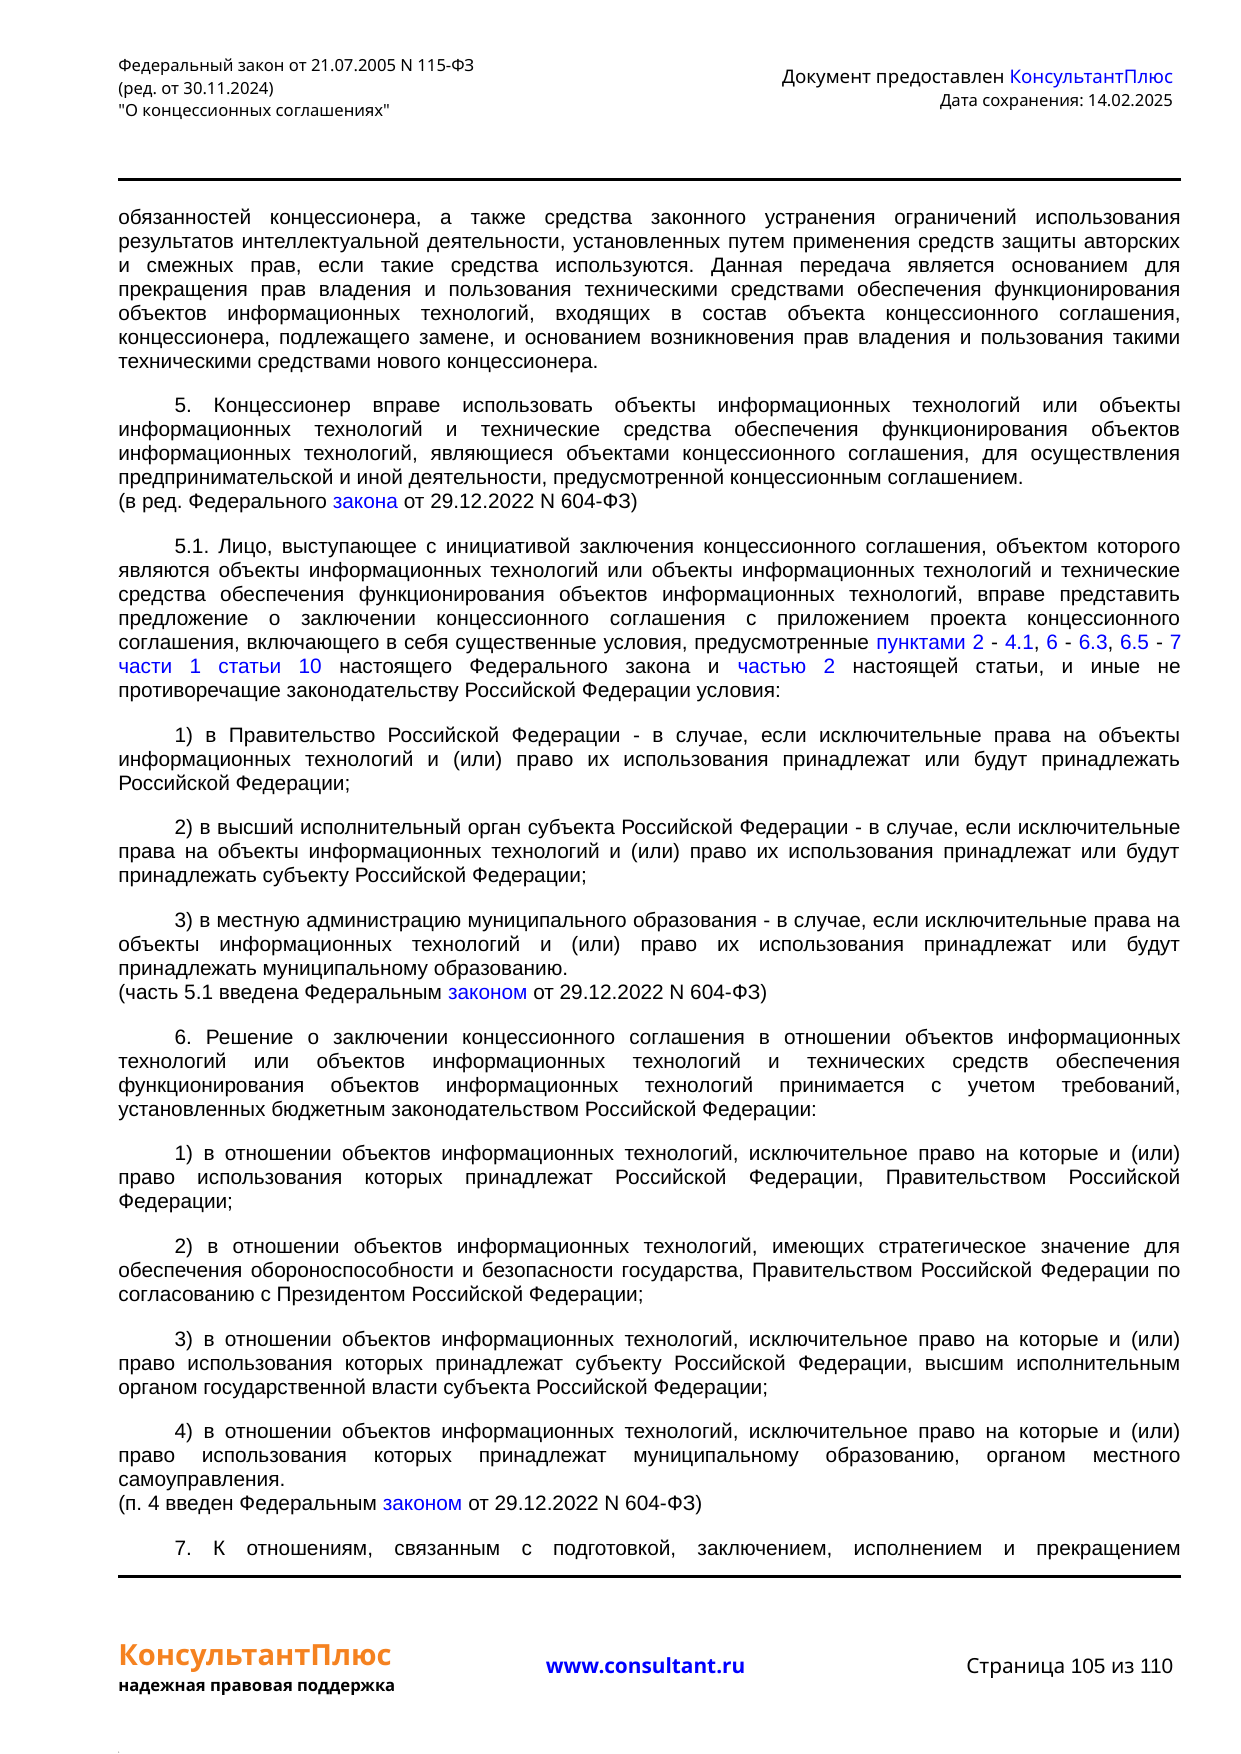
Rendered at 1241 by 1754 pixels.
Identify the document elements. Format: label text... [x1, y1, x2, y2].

text 5.1. Лицо, выступающее с инициативой заключения концессионного соглашения, объектом которого являются объекты информационных технологий или объекты информационных технологий и технические средства обеспечения функционирования объектов информационных технологий, вправе представить предложение о заключении концессионного соглашения с приложением проекта концессионного соглашения, включающего в себя существенные условия, предусмотренные пунктами 2 - 4.1, 6 - 6.3, 6.5 - 7 части 1 статьи 10 настоящего Федерального закона и частью 2 настоящей статьи, и иные не противоречащие законодательству Российской Федерации условия: [118, 534, 1181, 702]
text 3) в отношении объектов информационных технологий, исключительное право на которые и (или) право использования которых принадлежат субъекту Российской Федерации, высшим исполнительным органом государственной власти субъекта Российской Федерации; [118, 1327, 1181, 1398]
text (часть 5.1 введена Федеральным законом от 29.12.2022 N 604-ФЗ) [118, 980, 1181, 1004]
text 1) в Правительство Российской Федерации - в случае, если исключительные права на объекты информационных технологий и (или) право их использования принадлежат или будут принадлежать Российской Федерации; [118, 722, 1181, 794]
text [118, 1536, 1181, 1560]
text 1) в отношении объектов информационных технологий, исключительное право на которые и (или) право использования которых принадлежат Российской Федерации, Правительством Российской Федерации; [118, 1141, 1181, 1213]
text 3) в местную администрацию муниципального образования - в случае, если исключительные права на объекты информационных технологий и (или) право их использования принадлежат или будут принадлежать муниципальному образованию. [118, 908, 1181, 980]
text 2) в отношении объектов информационных технологий, имеющих стратегическое значение для обеспечения обороноспособности и безопасности государства, Правительством Российской Федерации по согласованию с Президентом Российской Федерации; [118, 1234, 1181, 1306]
text 5. Концессионер вправе использовать объекты информационных технологий или объекты информационных технологий и технические средства обеспечения функционирования объектов информационных технологий, являющиеся объектами концессионного соглашения, для осуществления предпринимательской и иной деятельности, предусмотренной концессионным соглашением. [118, 393, 1181, 489]
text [118, 205, 1181, 372]
text 4) в отношении объектов информационных технологий, исключительное право на которые и (или) право использования которых принадлежат муниципальному образованию, органом местного самоуправления. [118, 1419, 1181, 1491]
text (в ред. Федерального закона от 29.12.2022 N 604-ФЗ) [118, 489, 1181, 513]
text 6. Решение о заключении концессионного соглашения в отношении объектов информационных технологий или объектов информационных технологий и технических средств обеспечения функционирования объектов информационных технологий принимается с учетом требований, установленных бюджетным законодательством Российской Федерации: [118, 1024, 1181, 1120]
text (п. 4 введен Федеральным законом от 29.12.2022 N 604-ФЗ) [118, 1491, 1181, 1515]
text 2) в высший исполнительный орган субъекта Российской Федерации - в случае, если исключительные права на объекты информационных технологий и (или) право их использования принадлежат или будут принадлежать субъекту Российской Федерации; [118, 815, 1181, 887]
